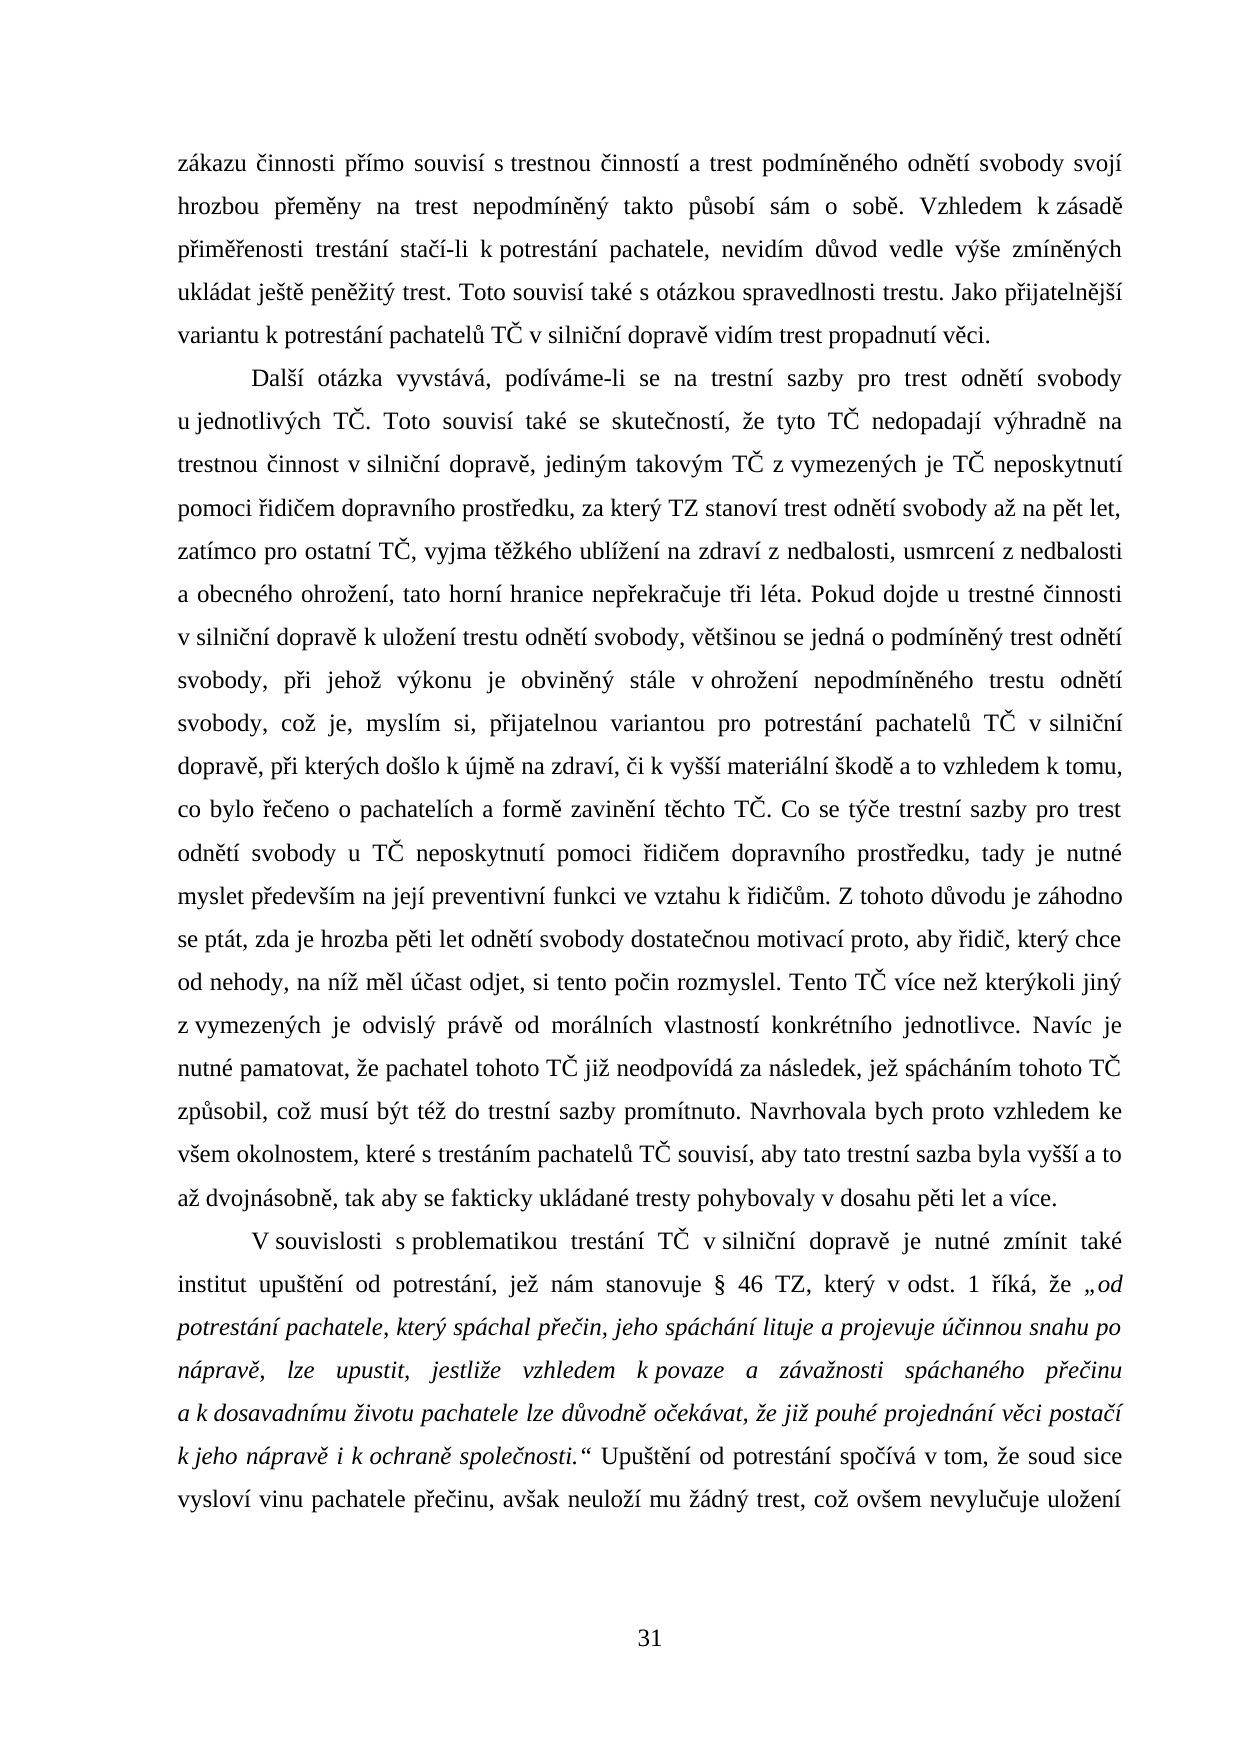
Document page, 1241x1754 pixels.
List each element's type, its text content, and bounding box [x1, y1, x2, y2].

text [177, 148, 1123, 349]
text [177, 1226, 1123, 1513]
text Další otázka vyvstává, podíváme-li se na trestní sazby pro trest odnětí svobody u jednotlivých TČ. Toto souvisí také se skutečností, že tyto TČ nedopadají výhradně na trestnou činnost v silniční dopravě, jediným takovým TČ z vymezených je TČ neposkytnutí pomoci řidičem dopravního prostředku, za který TZ stanoví trest odnětí svobody až na pět let, zatímco pro ostatní TČ, vyjma těžkého ublížení na zdraví z nedbalosti, usmrcení z nedbalosti a obecného ohrožení, tato horní hranice nepřekračuje tři léta. Pokud dojde u trestné činnosti v silniční dopravě k uložení trestu odnětí svobody, většinou se jedná o podmíněný trest odnětí svobody, při jehož výkonu je obviněný stále v ohrožení nepodmíněného trestu odnětí svobody, což je, myslím si, přijatelnou variantou pro potrestání pachatelů TČ v silniční dopravě, při kterých došlo k újmě na zdraví, či k vyšší materiální škodě a to vzhledem k tomu, co bylo řečeno o pachatelích a formě zavinění těchto TČ. Co se týče trestní sazby pro trest odnětí svobody u TČ neposkytnutí pomoci řidičem dopravního prostředku, tady je nutné myslet především na její preventivní funkci ve vztahu k řidičům. Z tohoto důvodu je záhodno se ptát, zda je hrozba pěti let odnětí svobody dostatečnou motivací proto, aby řidič, který chce od nehody, na níž měl účast odjet, si tento počin rozmyslel. Tento TČ více než kterýkoli jiný z vymezených je odvislý právě od morálních vlastností konkrétního jednotlivce. Navíc je nutné pamatovat, že pachatel tohoto TČ již neodpovídá za následek, jež spácháním tohoto TČ způsobil, což musí být též do trestní sazby promítnuto. Navrhovala bych proto vzhledem ke všem okolnostem, které s trestáním pachatelů TČ souvisí, aby tato trestní sazba byla vyšší a to až dvojnásobně, tak aby se fakticky ukládané tresty pohybovaly v dosahu pěti let a více. [177, 363, 1123, 1211]
